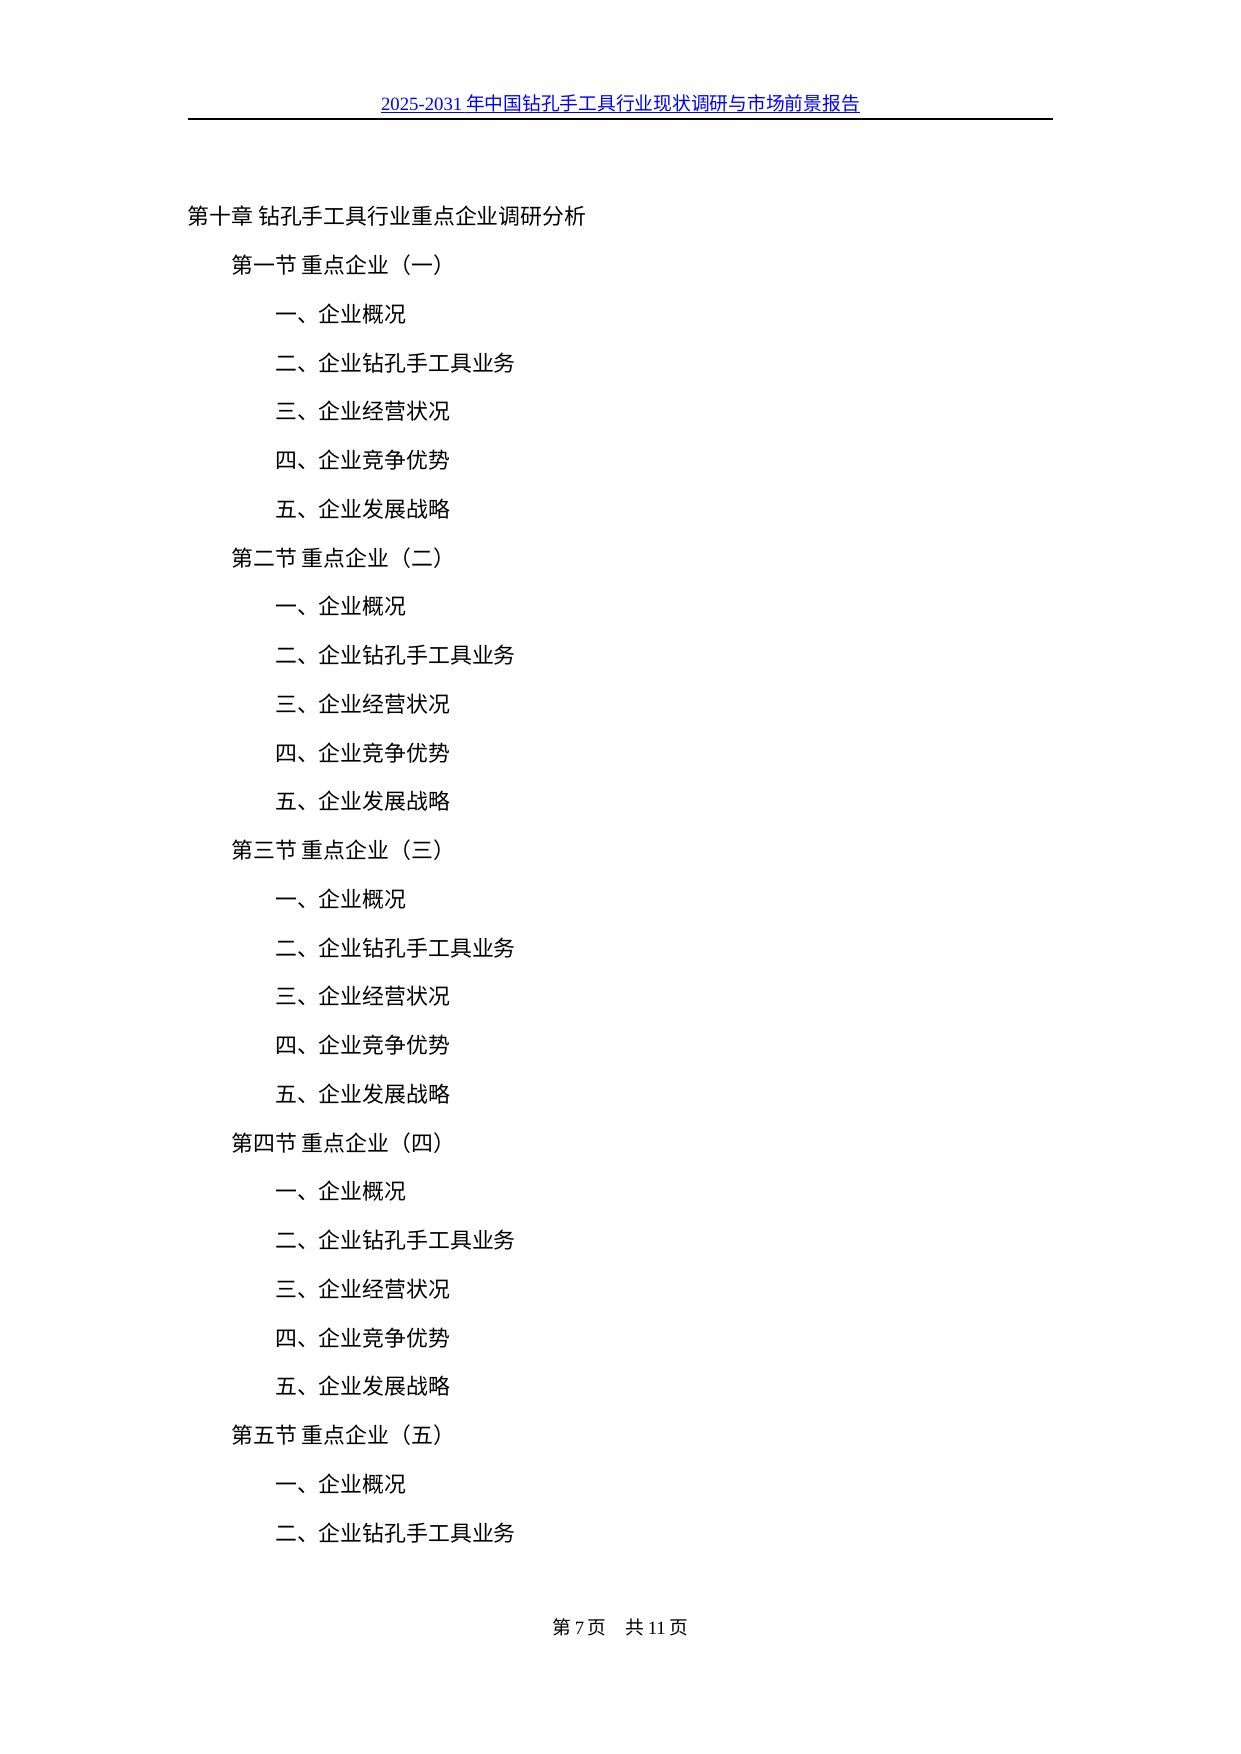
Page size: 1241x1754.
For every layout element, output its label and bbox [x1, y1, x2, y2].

text [187, 150, 1053, 1548]
